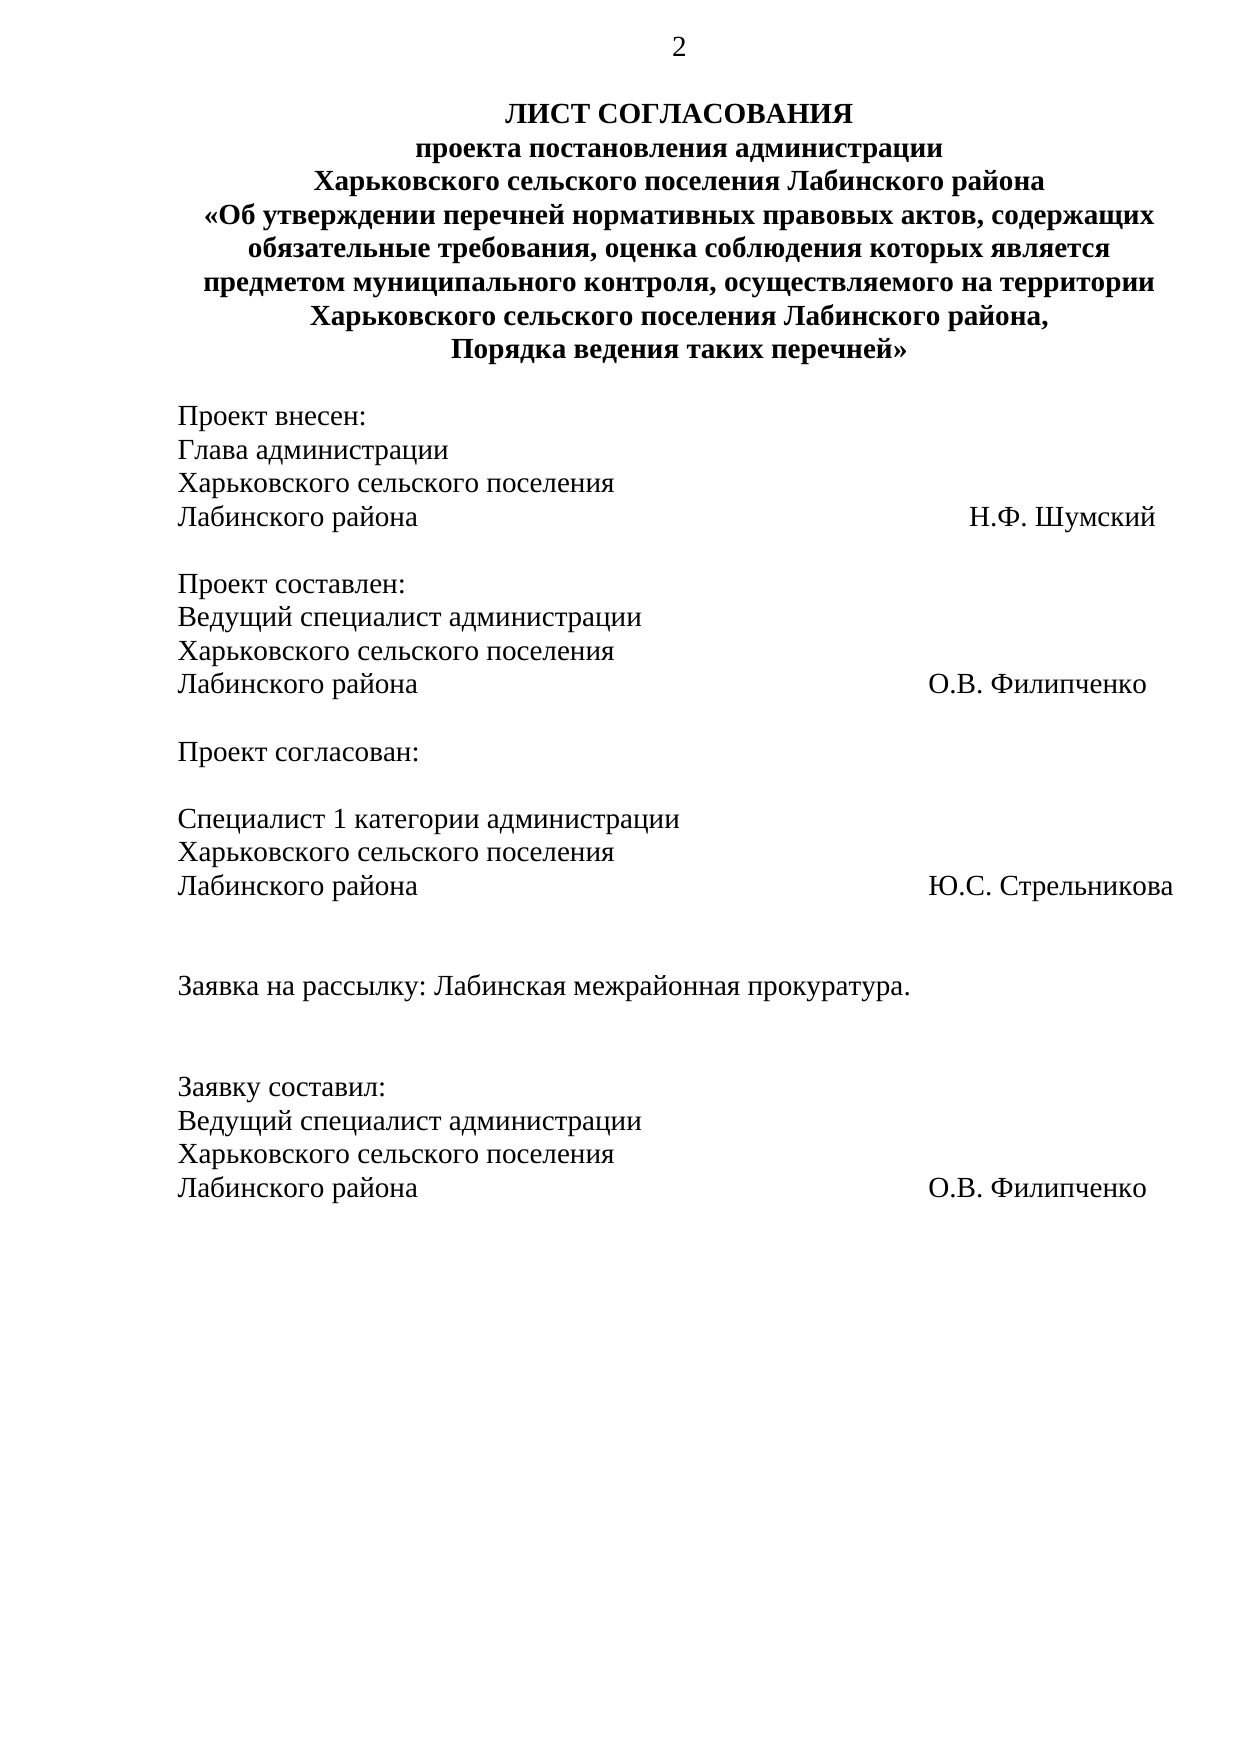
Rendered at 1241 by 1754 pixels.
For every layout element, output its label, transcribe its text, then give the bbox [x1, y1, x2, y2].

text «Об утверждении перечней нормативных правовых актов, содержащих обязательные требования, оценка соблюдения которых является предметом муниципального контроля, осуществляемого на территории Харьковского сельского поселения Лабинского района, [177, 197, 1181, 331]
text Заявку составил: [177, 1069, 1181, 1103]
text Глава администрации [177, 432, 1181, 465]
text Харьковского сельского поселения [177, 834, 1181, 868]
text Харьковского сельского поселения [177, 633, 1181, 667]
text Харьковского сельского поселения [177, 1136, 1181, 1170]
text Специалист 1 категории администрации [177, 801, 1181, 834]
text Лабинского района Ю.С. Стрельникова [177, 868, 1181, 901]
text Проект внесен: [177, 398, 1181, 432]
text ЛИСТ СОГЛАСОВАНИЯ [177, 96, 1181, 130]
text Проект согласован: [177, 734, 1181, 767]
text Лабинского района О.В. Филипченко [177, 667, 1181, 700]
text Лабинского района О.В. Филипченко [177, 1170, 1181, 1203]
text проекта постановления администрации [177, 130, 1181, 163]
text Порядка ведения таких перечней» [177, 331, 1181, 365]
text Харьковского сельского поселения Лабинского района [177, 163, 1181, 197]
text Харьковского сельского поселения [177, 465, 1181, 499]
text Заявка на рассылку: Лабинская межрайонная прокуратура. [177, 968, 1181, 1002]
text Лабинского района Н.Ф. Шумский [177, 499, 1181, 532]
text Ведущий специалист администрации [177, 599, 1181, 633]
text Проект составлен: [177, 566, 1181, 599]
text Ведущий специалист администрации [177, 1103, 1181, 1136]
